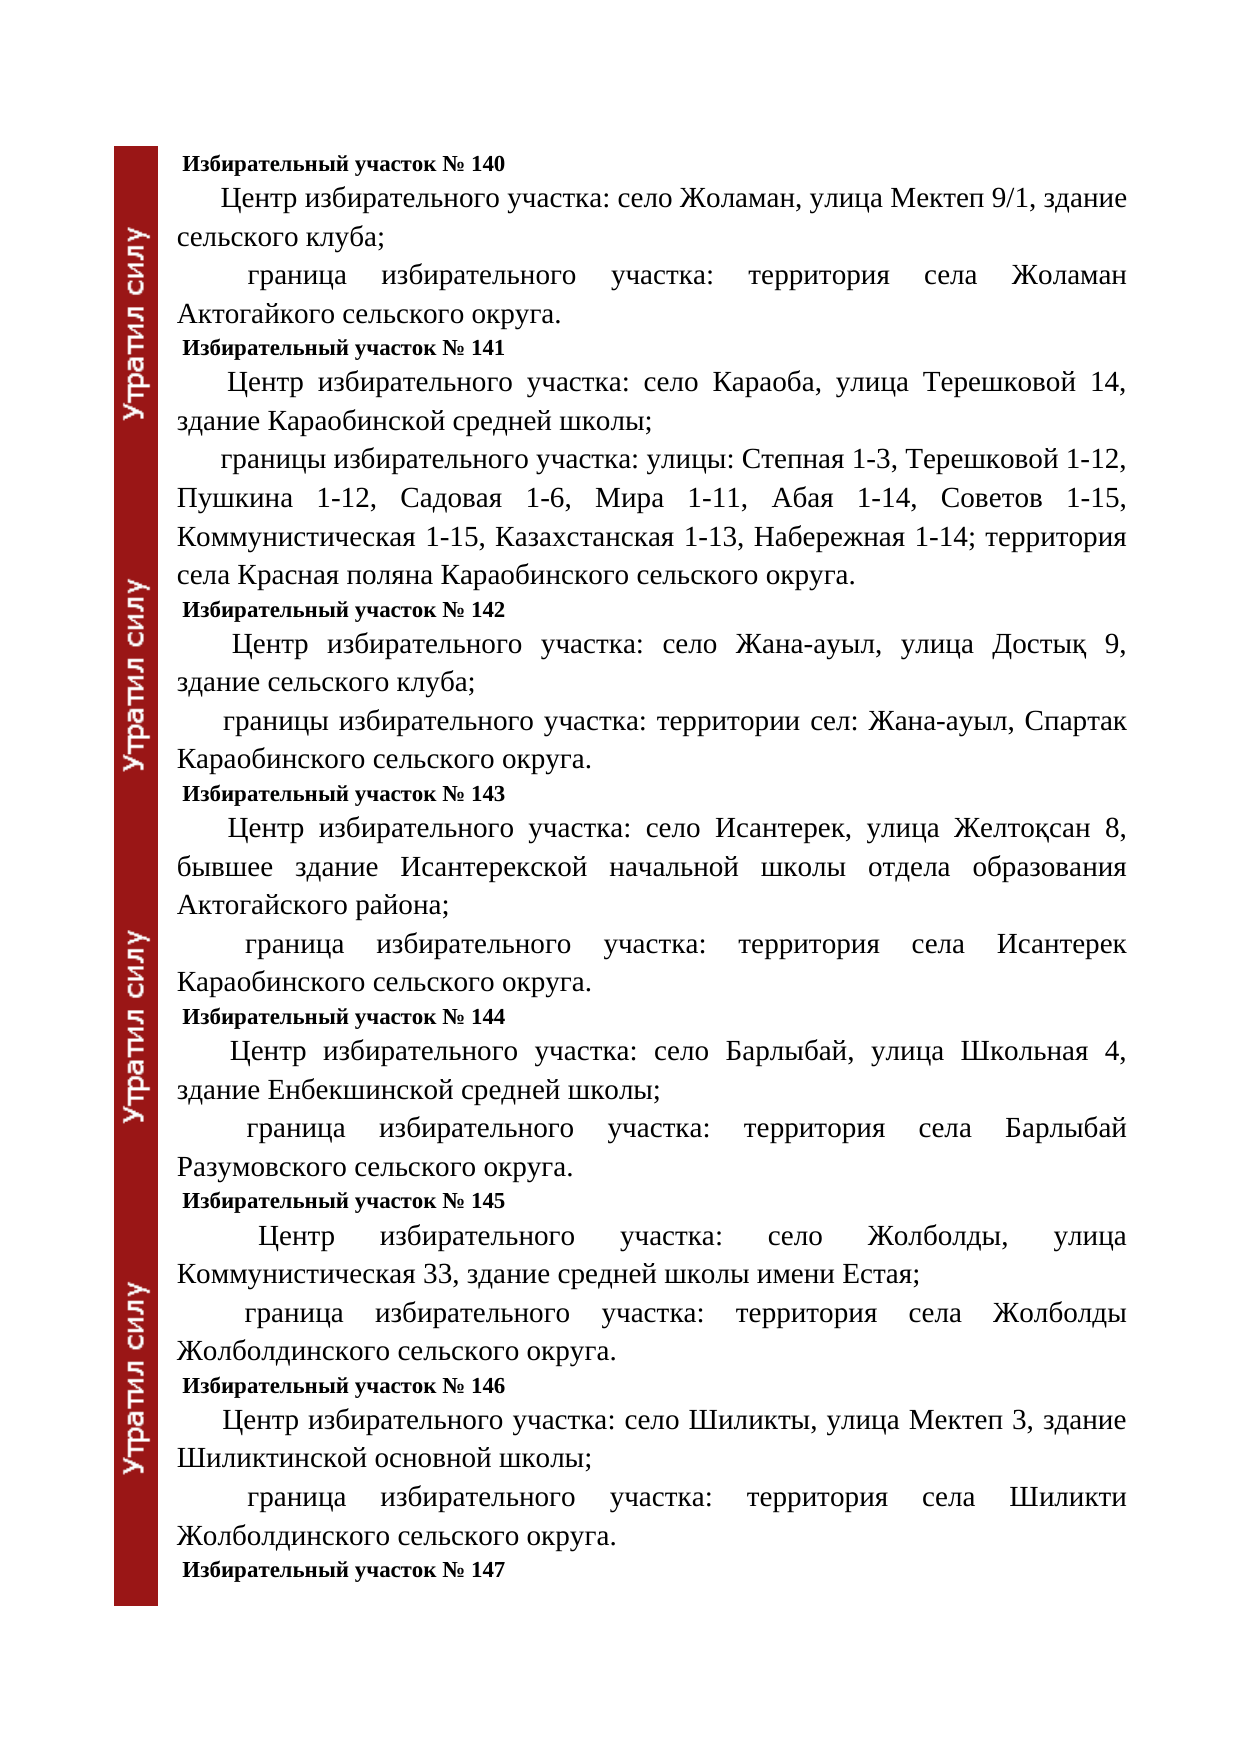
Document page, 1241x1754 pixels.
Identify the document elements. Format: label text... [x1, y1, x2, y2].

text Центр избирательного участка: село Шиликты, улица Мектеп 3, здание Шиликтинской основной школы; [112, 1402, 1128, 1474]
picture [114, 1367, 158, 1372]
picture [114, 1290, 158, 1295]
text граница избирательного участка: территория села Шиликти Жолболдинского сельского округа. [112, 1479, 1128, 1551]
picture [114, 698, 158, 703]
picture [114, 998, 158, 1003]
picture [114, 1398, 158, 1402]
picture [114, 921, 158, 926]
picture [114, 1029, 158, 1033]
picture [114, 252, 158, 257]
text Избирательный участок № 146 [112, 1372, 1128, 1398]
text Избирательный участок № 143 [112, 780, 1128, 807]
picture [114, 146, 158, 150]
text граница избирательного участка: территория села Барлыбай Разумовского сельского округа. [112, 1110, 1128, 1182]
text Центр избирательного участка: село Жана-ауыл, улица Достық 9, здание сельского клуба; [112, 626, 1128, 698]
picture [114, 437, 158, 442]
text Центр избирательного участка: село Жолболды, улица Коммунистическая 33, здание средней школы имени Естая; [112, 1218, 1128, 1290]
text Центр избирательного участка: село Караоба, улица Терешковой 14, здание Караобинской средней школы; [112, 364, 1128, 437]
picture [114, 1105, 158, 1110]
text Избирательный участок № 145 [112, 1187, 1128, 1214]
text Избирательный участок № 140 [112, 150, 1128, 176]
text Центр избирательного участка: село Барлыбай, улица Школьная 4, здание Енбекшинской средней школы; [112, 1033, 1128, 1105]
picture [114, 176, 158, 180]
picture [114, 1214, 158, 1218]
picture [114, 329, 158, 334]
text граница избирательного участка: территория села Жоламан Актогайкого сельского округа. [112, 257, 1128, 329]
picture [114, 1474, 158, 1479]
text Избирательный участок № 147 [112, 1556, 1128, 1583]
picture [114, 1583, 158, 1606]
text Избирательный участок № 141 [112, 334, 1128, 361]
picture [114, 591, 158, 596]
text граница избирательного участка: территория села Исантерек Караобинского сельского округа. [112, 926, 1128, 998]
picture [114, 622, 158, 626]
text границы избирательного участка: улицы: Степная 1-3, Терешковой 1-12, Пушкина 1-12, Садовая 1-6, Мира 1-11, Абая 1-14, Советов 1-15, Коммунистическая 1-15, Казахстанская 1-13, Набережная 1-14; территория села Красная поляна Караобинского сельского округа. [112, 442, 1128, 591]
text граница избирательного участка: территория села Жолболды Жолболдинского сельского округа. [112, 1295, 1128, 1367]
text границы избирательного участка: территории сел: Жана-ауыл, Спартак Караобинского сельского округа. [112, 703, 1128, 775]
text Центр избирательного участка: село Исантерек, улица Желтоқсан 8, бывшее здание Исантерекской начальной школы отдела образования Актогайского района; [112, 810, 1128, 921]
picture [114, 1182, 158, 1187]
picture [114, 1551, 158, 1556]
text Центр избирательного участка: село Жоламан, улица Мектеп 9/1, здание сельского клуба; [112, 180, 1128, 252]
text Избирательный участок № 142 [112, 596, 1128, 622]
picture [114, 775, 158, 780]
text Избирательный участок № 144 [112, 1003, 1128, 1029]
